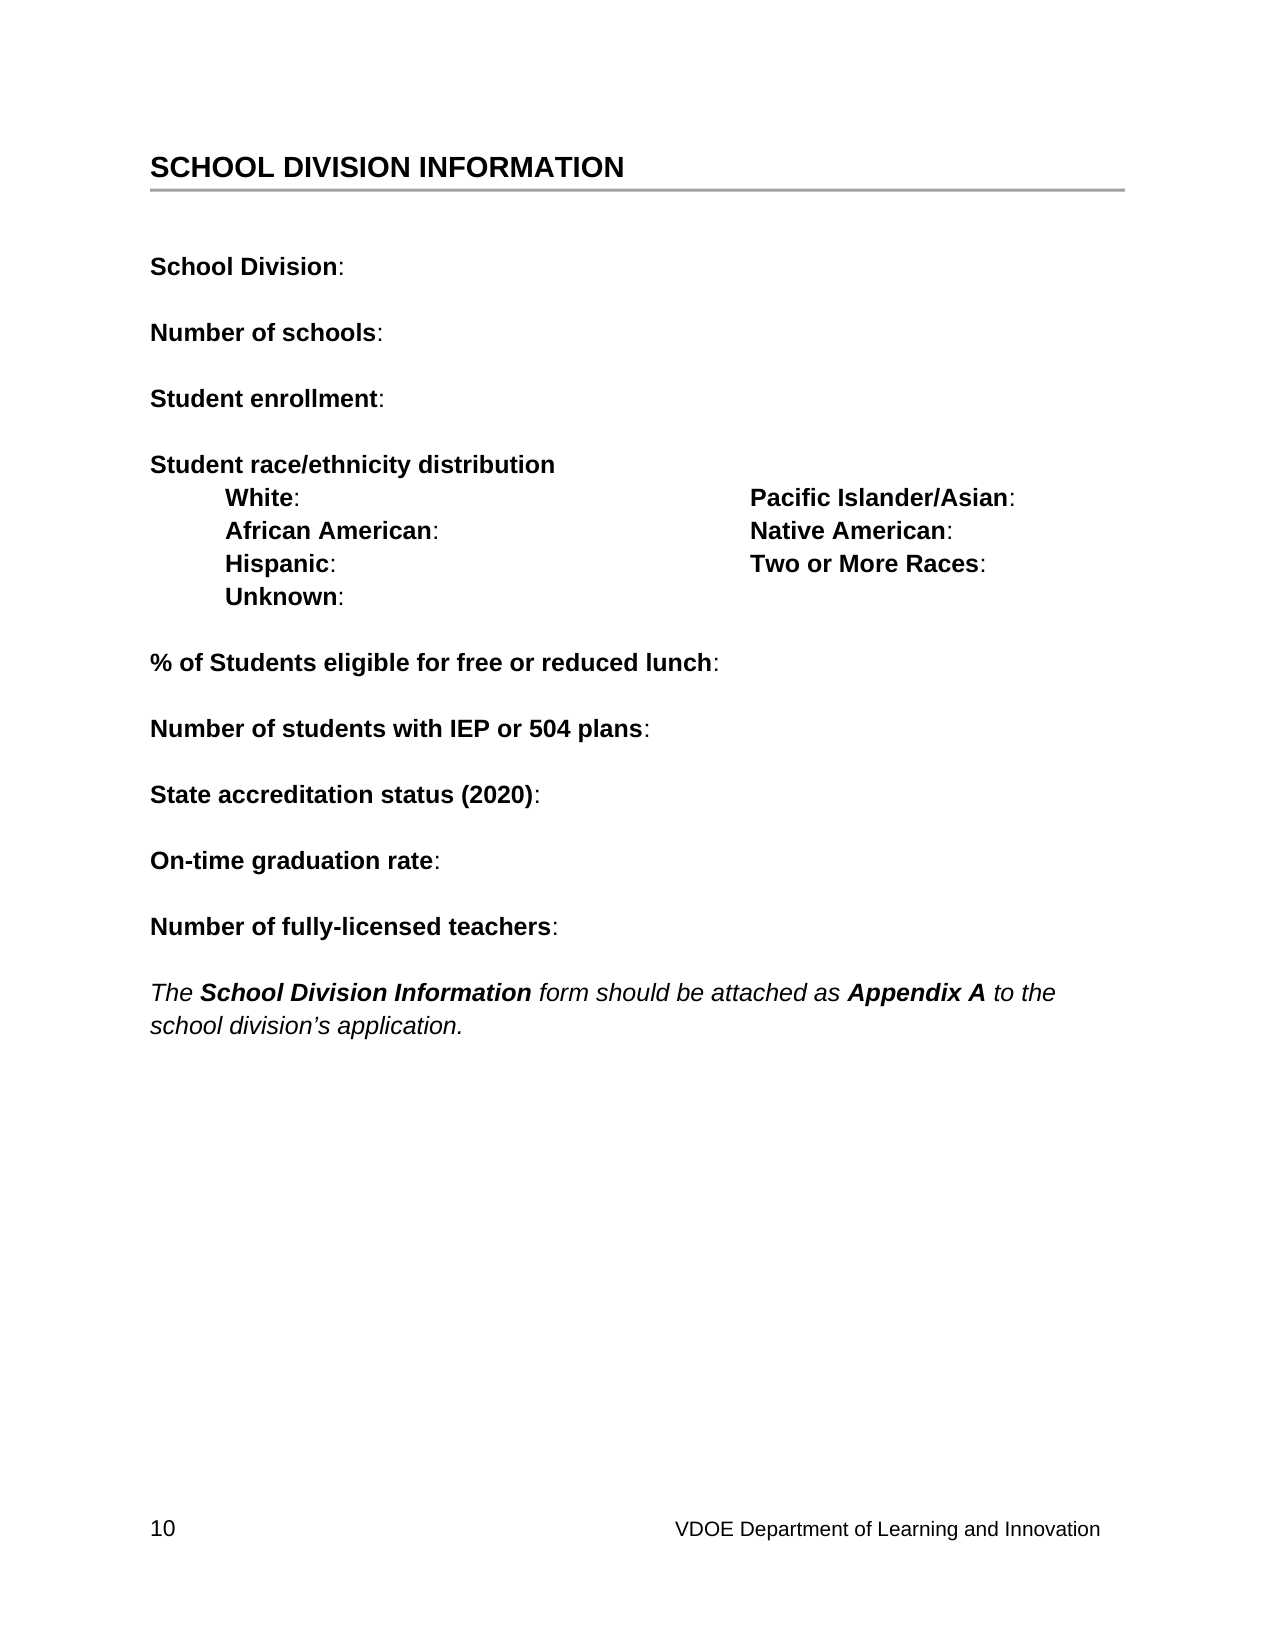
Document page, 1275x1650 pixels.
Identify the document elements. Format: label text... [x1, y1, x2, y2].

text School Division: [150, 252, 1125, 281]
text State accreditation status (2020): [150, 780, 1125, 809]
text Number of students with IEP or 504 plans: [150, 714, 1125, 743]
text African American: Native American: [150, 516, 1125, 545]
text SCHOOL DIVISION INFORMATION [150, 150, 1125, 183]
text White: Pacific Islander/Asian: [150, 483, 1125, 512]
text Student enrollment: [150, 384, 1125, 413]
text On-time graduation rate: [150, 846, 1125, 875]
text Student race/ethnicity distribution [150, 450, 1125, 479]
text The School Division Information form should be attached as Appendix A to the school division’s application.INNOVATION PARTNER IDENTIFICATION [150, 978, 1125, 1040]
text % of Students eligible for free or reduced lunch: [150, 648, 1125, 677]
text Unknown: [150, 582, 1125, 611]
text Hispanic: Two or More Races: [150, 549, 1125, 578]
text Number of fully-licensed teachers: [150, 912, 1125, 941]
text Number of schools: [150, 318, 1125, 347]
